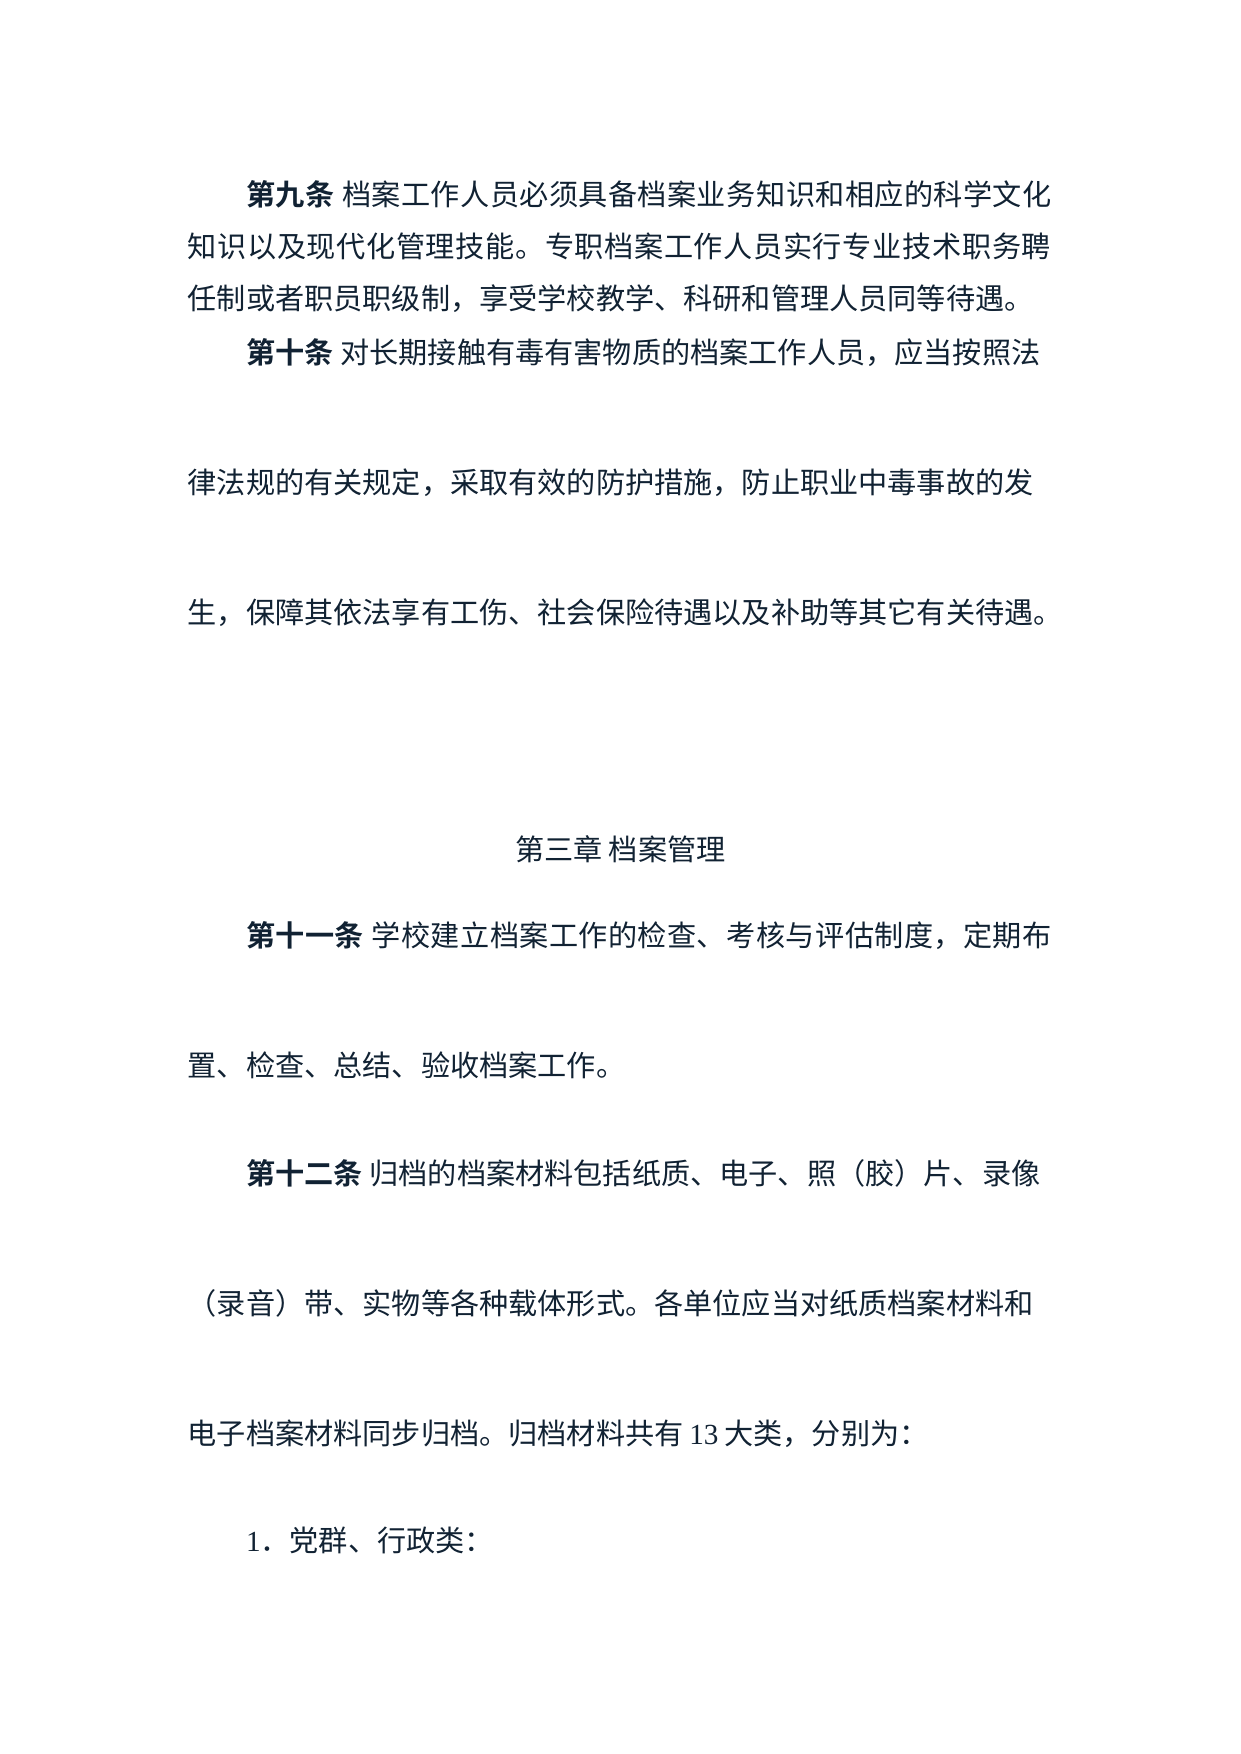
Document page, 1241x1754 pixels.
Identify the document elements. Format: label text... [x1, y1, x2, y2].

text 1．党群、行政类： [187, 1506, 1053, 1571]
text 第十条 对长期接触有毒有害物质的档案工作人员，应当按照法律法规的有关规定，采取有效的防护措施，防止职业中毒事故的发生，保障其依法享有工伤、社会保险待遇以及补助等其它有关待遇。 [187, 318, 1053, 773]
text 第三章 档案管理 [187, 816, 1053, 881]
text 第十二条 归档的档案材料包括纸质、电子、照（胶）片、录像（录音）带、实物等各种载体形式。各单位应当对纸质档案材料和电子档案材料同步归档。归档材料共有13大类，分别为： [187, 1139, 1053, 1464]
text 第十一条 学校建立档案工作的检查、考核与评估制度，定期布置、检查、总结、验收档案工作。 [187, 902, 1053, 1097]
text 第九条 档案工作人员必须具备档案业务知识和相应的科学文化知识以及现代化管理技能。专职档案工作人员实行专业技术职务聘任制或者职员职级制，享受学校教学、科研和管理人员同等待遇。 [187, 162, 1053, 318]
